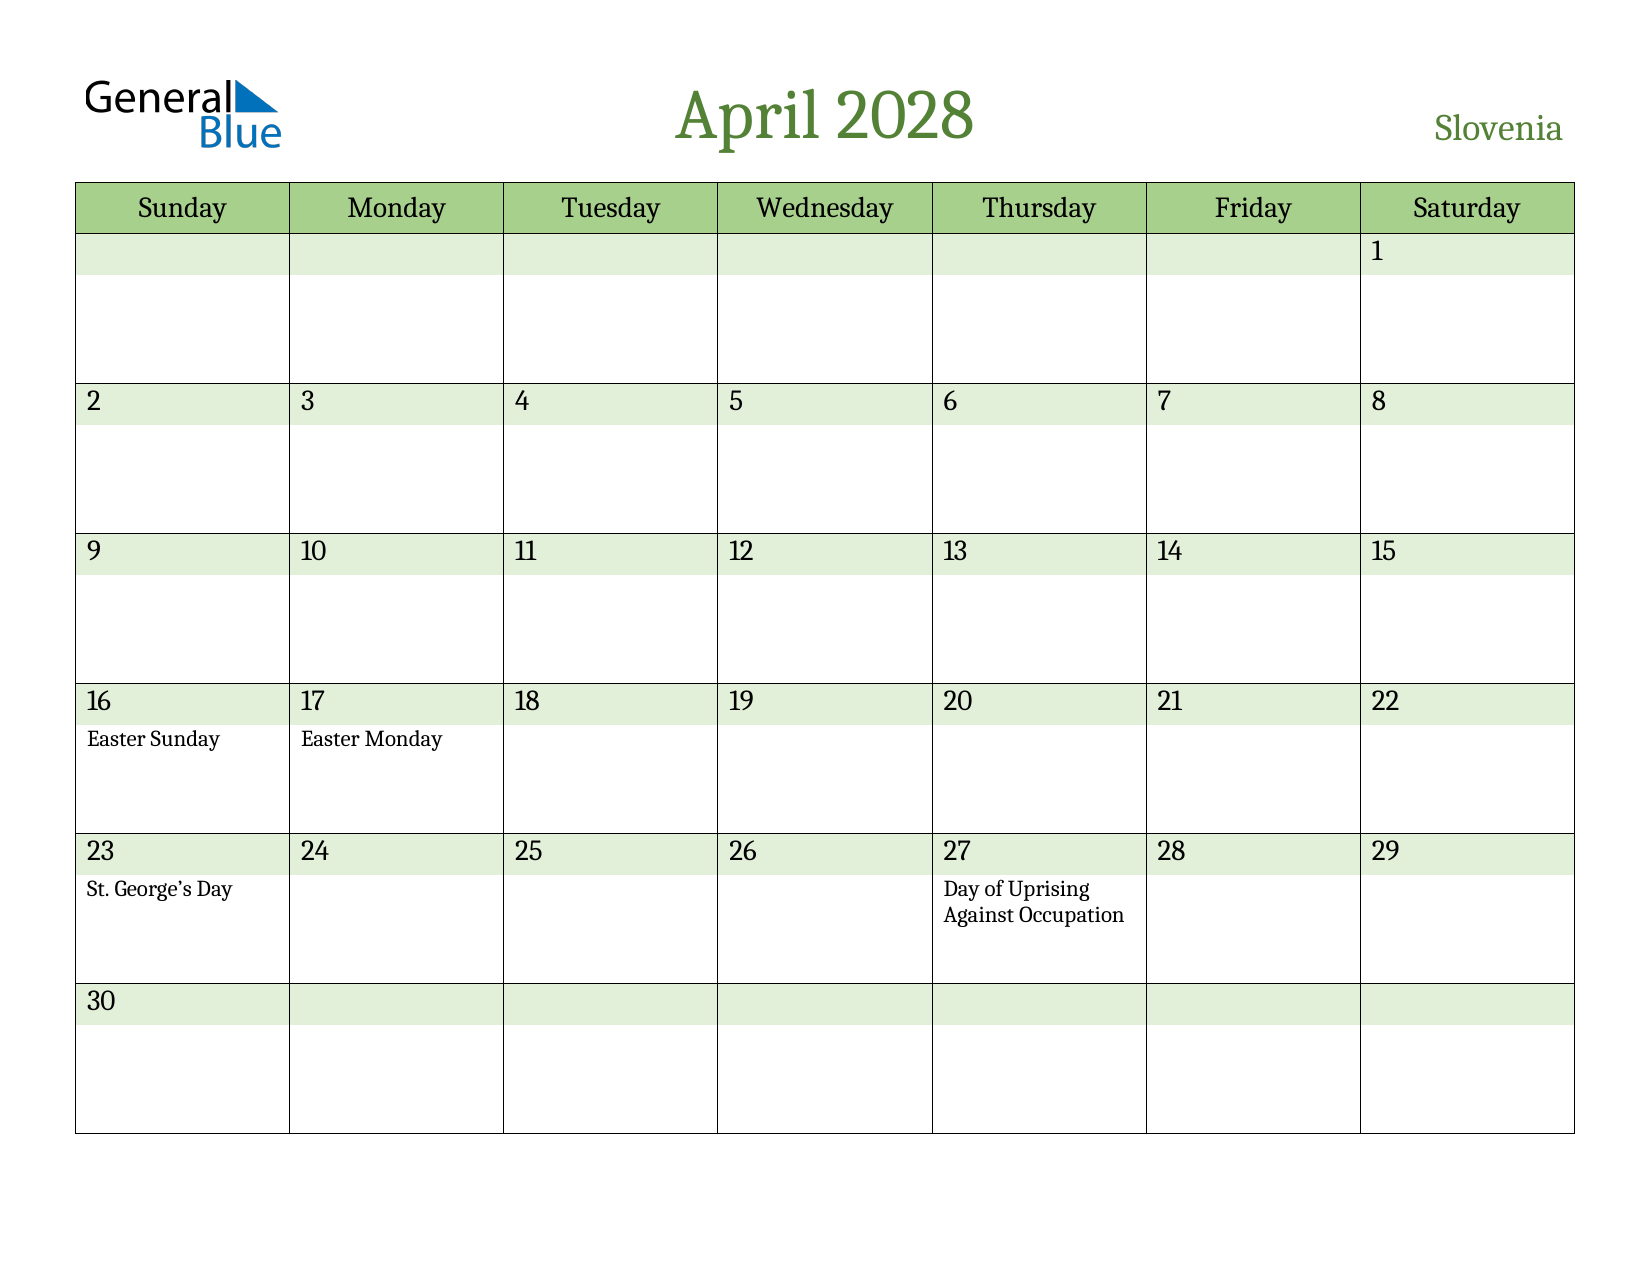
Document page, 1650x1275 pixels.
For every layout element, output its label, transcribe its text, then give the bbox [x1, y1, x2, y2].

table_cell [504, 875, 717, 983]
table_cell 6 [933, 384, 1146, 425]
table_cell [718, 575, 932, 683]
table_cell [1361, 1025, 1574, 1133]
table_cell [1147, 425, 1360, 533]
table_cell [933, 234, 1146, 275]
table_cell [76, 425, 289, 533]
table_cell Day of Uprising Against Occupation [933, 875, 1146, 983]
table_cell [1361, 875, 1574, 983]
table_cell [290, 875, 503, 983]
table_cell [933, 575, 1146, 683]
table_cell [504, 234, 717, 275]
table_cell [1147, 275, 1360, 383]
table_cell [290, 1025, 503, 1133]
table_cell [1361, 725, 1574, 833]
table_cell [1147, 575, 1360, 683]
table_cell [504, 425, 717, 533]
table_cell [718, 1025, 932, 1133]
table_header April 2028 [504, 75, 1146, 182]
table_cell 1 [1361, 234, 1574, 275]
table_cell [76, 1025, 289, 1133]
table_cell [504, 984, 717, 1025]
table_cell [504, 575, 717, 683]
table_cell [718, 234, 932, 275]
table_cell [933, 1025, 1146, 1133]
table_cell 9 [76, 534, 289, 575]
table_cell St. George’s Day [76, 875, 289, 983]
table_cell [718, 725, 932, 833]
table_cell Tuesday [504, 183, 717, 233]
table_cell Thursday [933, 183, 1146, 233]
table_cell [290, 575, 503, 683]
table_cell [933, 725, 1146, 833]
table_cell [1147, 725, 1360, 833]
table_cell [76, 275, 289, 383]
table_cell [504, 275, 717, 383]
table_cell [718, 275, 932, 383]
table_cell 2 [76, 384, 289, 425]
table_cell [1361, 425, 1574, 533]
table_cell 12 [718, 534, 932, 575]
table_cell 15 [1361, 534, 1574, 575]
table_cell [933, 984, 1146, 1025]
table_header [76, 75, 503, 182]
table_cell Saturday [1361, 183, 1574, 233]
table_cell 10 [290, 534, 503, 575]
table_cell 5 [718, 384, 932, 425]
table_cell [290, 234, 503, 275]
table_cell 4 [504, 384, 717, 425]
table_cell 13 [933, 534, 1146, 575]
table_cell 23 [76, 834, 289, 875]
table_header Slovenia [1146, 75, 1574, 182]
table_cell 16 [76, 684, 289, 725]
table_cell 21 [1147, 684, 1360, 725]
table_cell [76, 575, 289, 683]
table_cell 3 [290, 384, 503, 425]
table_cell [290, 425, 503, 533]
table_cell 14 [1147, 534, 1360, 575]
table_cell 11 [504, 534, 717, 575]
table_cell Monday [290, 183, 503, 233]
table_cell 29 [1361, 834, 1574, 875]
table_cell [1147, 984, 1360, 1025]
table_cell 30 [76, 984, 289, 1025]
table_cell Sunday [76, 183, 289, 233]
table_cell [718, 984, 932, 1025]
table_cell [933, 275, 1146, 383]
table_cell [718, 875, 932, 983]
table_cell 18 [504, 684, 717, 725]
table_cell [1147, 875, 1360, 983]
table_cell 28 [1147, 834, 1360, 875]
table_cell 7 [1147, 384, 1360, 425]
table_cell 19 [718, 684, 932, 725]
table_cell 25 [504, 834, 717, 875]
table_cell [290, 984, 503, 1025]
table_cell [718, 425, 932, 533]
table_cell [1361, 275, 1574, 383]
table_cell [1361, 984, 1574, 1025]
table_cell Easter Sunday [76, 725, 289, 833]
table_cell [504, 725, 717, 833]
table_cell [76, 234, 289, 275]
table_cell 8 [1361, 384, 1574, 425]
table_cell [1147, 234, 1360, 275]
table_cell 22 [1361, 684, 1574, 725]
table_cell 26 [718, 834, 932, 875]
table_cell Easter Monday [290, 725, 503, 833]
table_cell [933, 425, 1146, 533]
table_cell Wednesday [718, 183, 932, 233]
table_cell 17 [290, 684, 503, 725]
table_cell [504, 1025, 717, 1133]
table_cell [1361, 575, 1574, 683]
table_cell Friday [1147, 183, 1360, 233]
table_cell [290, 275, 503, 383]
table_cell 20 [933, 684, 1146, 725]
picture [86, 80, 281, 148]
table_cell 27 [933, 834, 1146, 875]
table_cell 24 [290, 834, 503, 875]
table_cell [1147, 1025, 1360, 1133]
